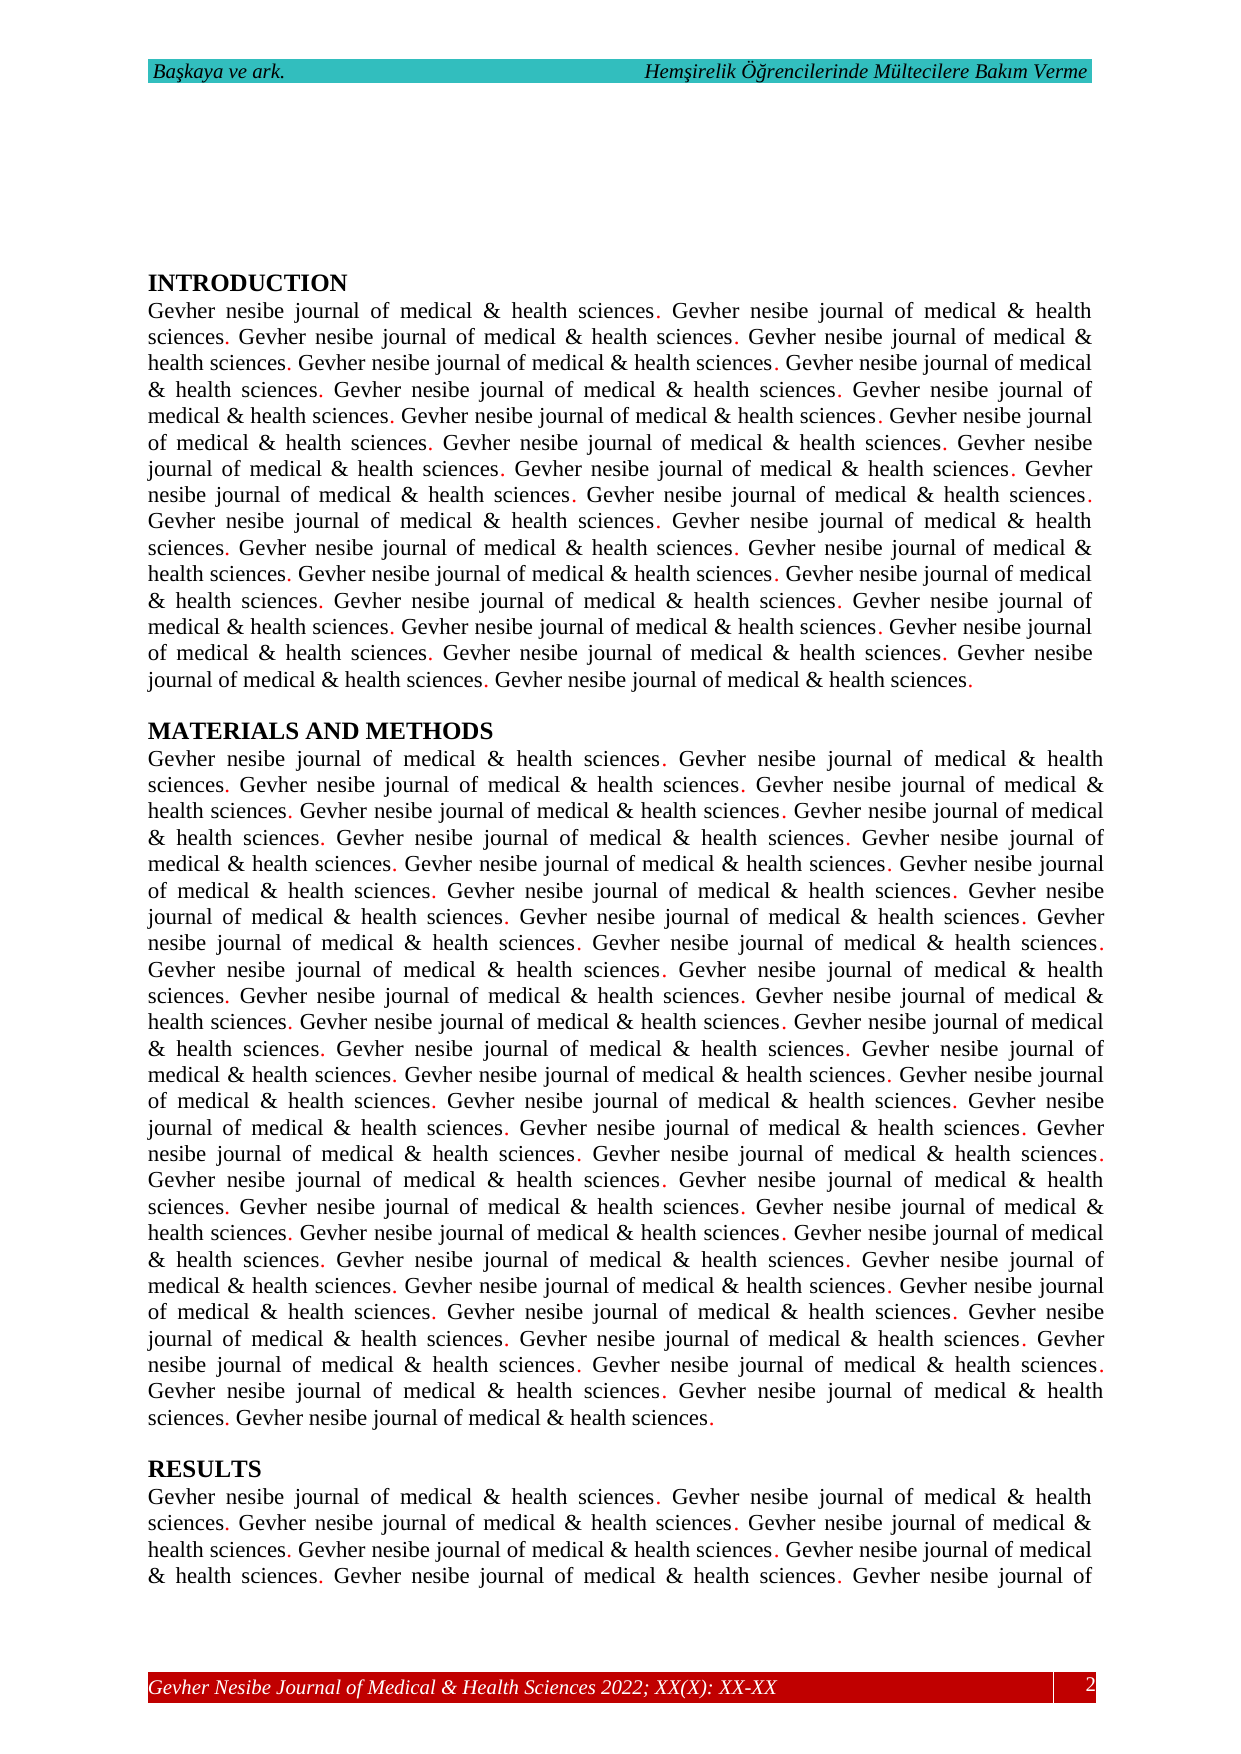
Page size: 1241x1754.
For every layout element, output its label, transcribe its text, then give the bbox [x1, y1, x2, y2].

text Gevher nesibe journal of medical & health sciences. Gevher nesibe journal of medical & health sciences. Gevher nesibe journal of medical & health sciences. Gevher nesibe journal of medical & health sciences. Gevher nesibe journal of medical & health sciences. Gevher nesibe journal of medical & health sciences. Gevher nesibe journal of medical & health sciences. Gevher nesibe journal of medical & health sciences. Gevher nesibe journal of medical & health sciences. Gevher nesibe journal of medical & health sciences. Gevher nesibe journal of medical & health sciences. Gevher nesibe journal of medical & health sciences. Gevher nesibe journal of medical & health sciences. Gevher nesibe journal of medical & health sciences. Gevher nesibe journal of medical & health sciences. Gevher nesibe journal of medical & health sciences. Gevher nesibe journal of medical & health sciences. Gevher nesibe journal of medical & health sciences. Gevher nesibe journal of medical & health sciences. Gevher nesibe journal of medical & health sciences. Gevher nesibe journal of medical & health sciences. Gevher nesibe journal of medical & health sciences. Gevher nesibe journal of medical & health sciences. Gevher nesibe journal of medical & health sciences. Gevher nesibe journal of medical & health sciences. Gevher nesibe journal of medical & health sciences. Gevher nesibe journal of medical & health sciences. Gevher nesibe journal of medical & health sciences. Gevher nesibe journal of medical & health sciences. Gevher nesibe journal of medical & health sciences. Gevher nesibe journal of medical & health sciences. Gevher nesibe journal of medical & health sciences. Gevher nesibe journal of medical & health sciences. Gevher nesibe journal of medical & health sciences. Gevher nesibe journal of medical & health sciences. Gevher nesibe journal of medical & health sciences. Gevher nesibe journal of medical & health sciences. Gevher nesibe journal of medical & health sciences. Gevher nesibe journal of medical & health sciences. Gevher nesibe journal of medical & health sciences. Gevher nesibe journal of medical & health sciences. Gevher nesibe journal of medical & health sciences. Gevher nesibe journal of medical & health sciences. Gevher nesibe journal of medical & health sciences. Gevher nesibe journal of medical & health sciences. Gevher nesibe journal of medical & health sciences. Gevher nesibe journal of medical & health sciences. Gevher nesibe journal of medical & health sciences. [148, 745, 1104, 1430]
text MATERIALS AND METHODS [148, 716, 1093, 745]
text INTRODUCTION [148, 268, 1093, 297]
text RESULTS [148, 1454, 1104, 1483]
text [148, 1483, 1092, 1588]
